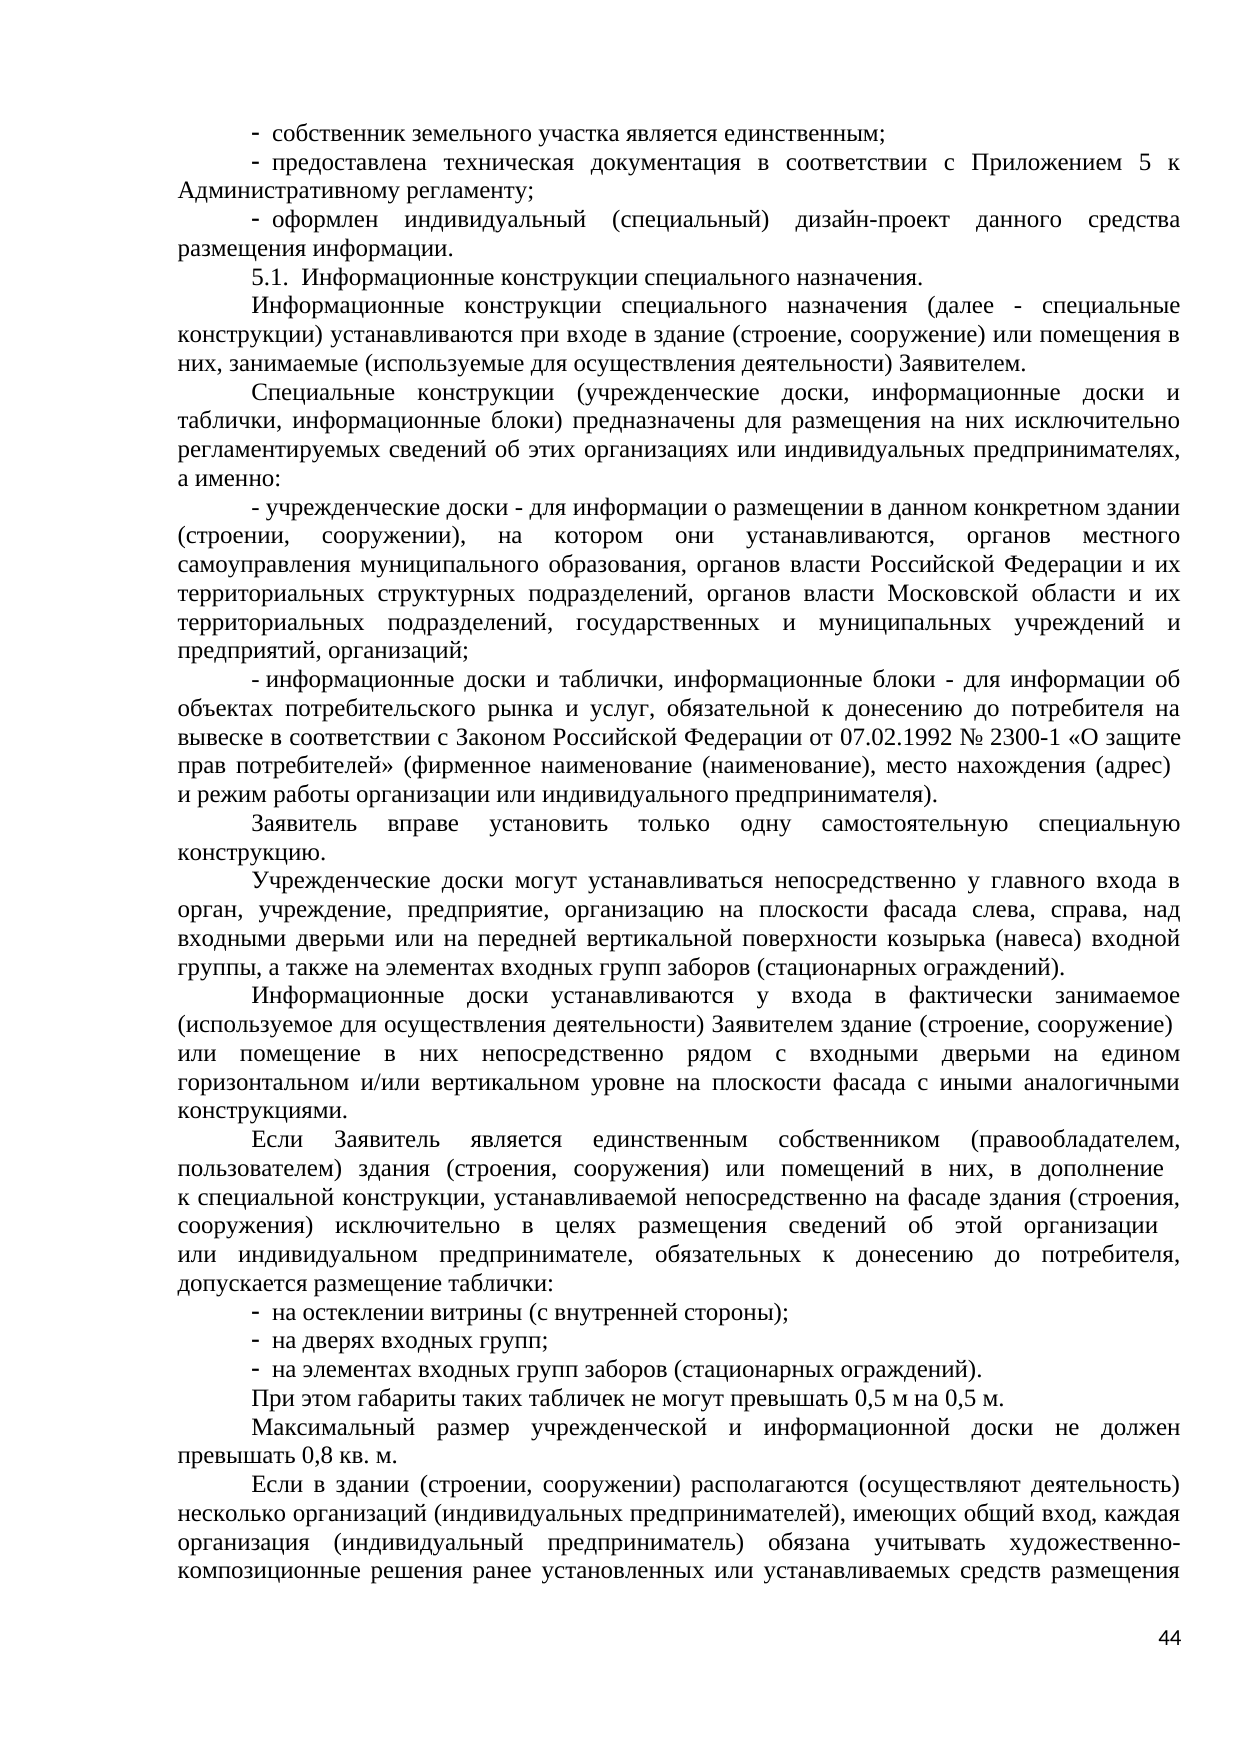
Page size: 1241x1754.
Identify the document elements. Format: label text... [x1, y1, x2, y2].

list на элементах входных групп заборов (стационарных ограждений). [177, 1354, 1181, 1383]
list Специальные конструкции (учрежденческие доски, информационные доски и таблички, информационные блоки) предназначены для размещения на них исключительно регламентируемых сведений об этих организациях или индивидуальных предпринимателях, а именно: [177, 377, 1181, 492]
list Если Заявитель является единственным собственником (правообладателем, пользователем) здания (строения, сооружения) или помещений в них, в дополнение к специальной конструкции, устанавливаемой непосредственно на фасаде здания (строения, сооружения) исключительно в целях размещения сведений об этой организации или индивидуальном предпринимателе, обязательных к донесению до потребителя, допускается размещение таблички: [177, 1124, 1181, 1297]
list на остеклении витрины (с внутренней стороны); [177, 1297, 1181, 1326]
list учрежденческие доски - для информации о размещении в данном конкретном здании (строении, сооружении), на котором они устанавливаются, органов местного самоуправления муниципального образования, органов власти Российской Федерации и их территориальных структурных подразделений, органов власти Московской области и их территориальных подразделений, государственных и муниципальных учреждений и предприятий, организаций; [177, 492, 1181, 664]
list Информационные доски устанавливаются у входа в фактически занимаемое (используемое для осуществления деятельности) Заявителем здание (строение, сооружение) или помещение в них непосредственно рядом с входными дверьми на едином горизонтальном и/или вертикальном уровне на плоскости фасада с иными аналогичными конструкциями. [177, 981, 1181, 1124]
list оформлен индивидуальный (специальный) дизайн-проект данного средства размещения информации. [177, 204, 1181, 262]
list Информационные конструкции специального назначения (далее - специальные конструкции) устанавливаются при входе в здание (строение, сооружение) или помещения в них, занимаемые (используемые для осуществления деятельности) Заявителем. [177, 291, 1181, 377]
list собственник земельного участка является единственным; [177, 118, 1181, 147]
list Заявитель вправе установить только одну самостоятельную специальную конструкцию. [177, 808, 1181, 866]
list При этом габариты таких табличек не могут превышать 0,5 м на 0,5 м. [177, 1383, 1181, 1412]
list Максимальный размер учрежденческой и информационной доски не должен превышать 0,8 кв. м. [177, 1412, 1181, 1469]
list на дверях входных групп; [177, 1326, 1181, 1354]
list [177, 1469, 1181, 1584]
list Информационные конструкции специального назначения. [177, 262, 1181, 291]
list Учрежденческие доски могут устанавливаться непосредственно у главного входа в орган, учреждение, предприятие, организацию на плоскости фасада слева, справа, над входными дверьми или на передней вертикальной поверхности козырька (навеса) входной группы, а также на элементах входных групп заборов (стационарных ограждений). [177, 866, 1181, 981]
list информационные доски и таблички, информационные блоки - для информации об объектах потребительского рынка и услуг, обязательной к донесению до потребителя на вывеске в соответствии с Законом Российской Федерации от 07.02.1992 № 2300-1 «О защите прав потребителей» (фирменное наименование (наименование), место нахождения (адрес) и режим работы организации или индивидуального предпринимателя). [177, 664, 1181, 808]
list предоставлена техническая документация в соответствии с Приложением 5 к Административному регламенту; [177, 147, 1181, 204]
